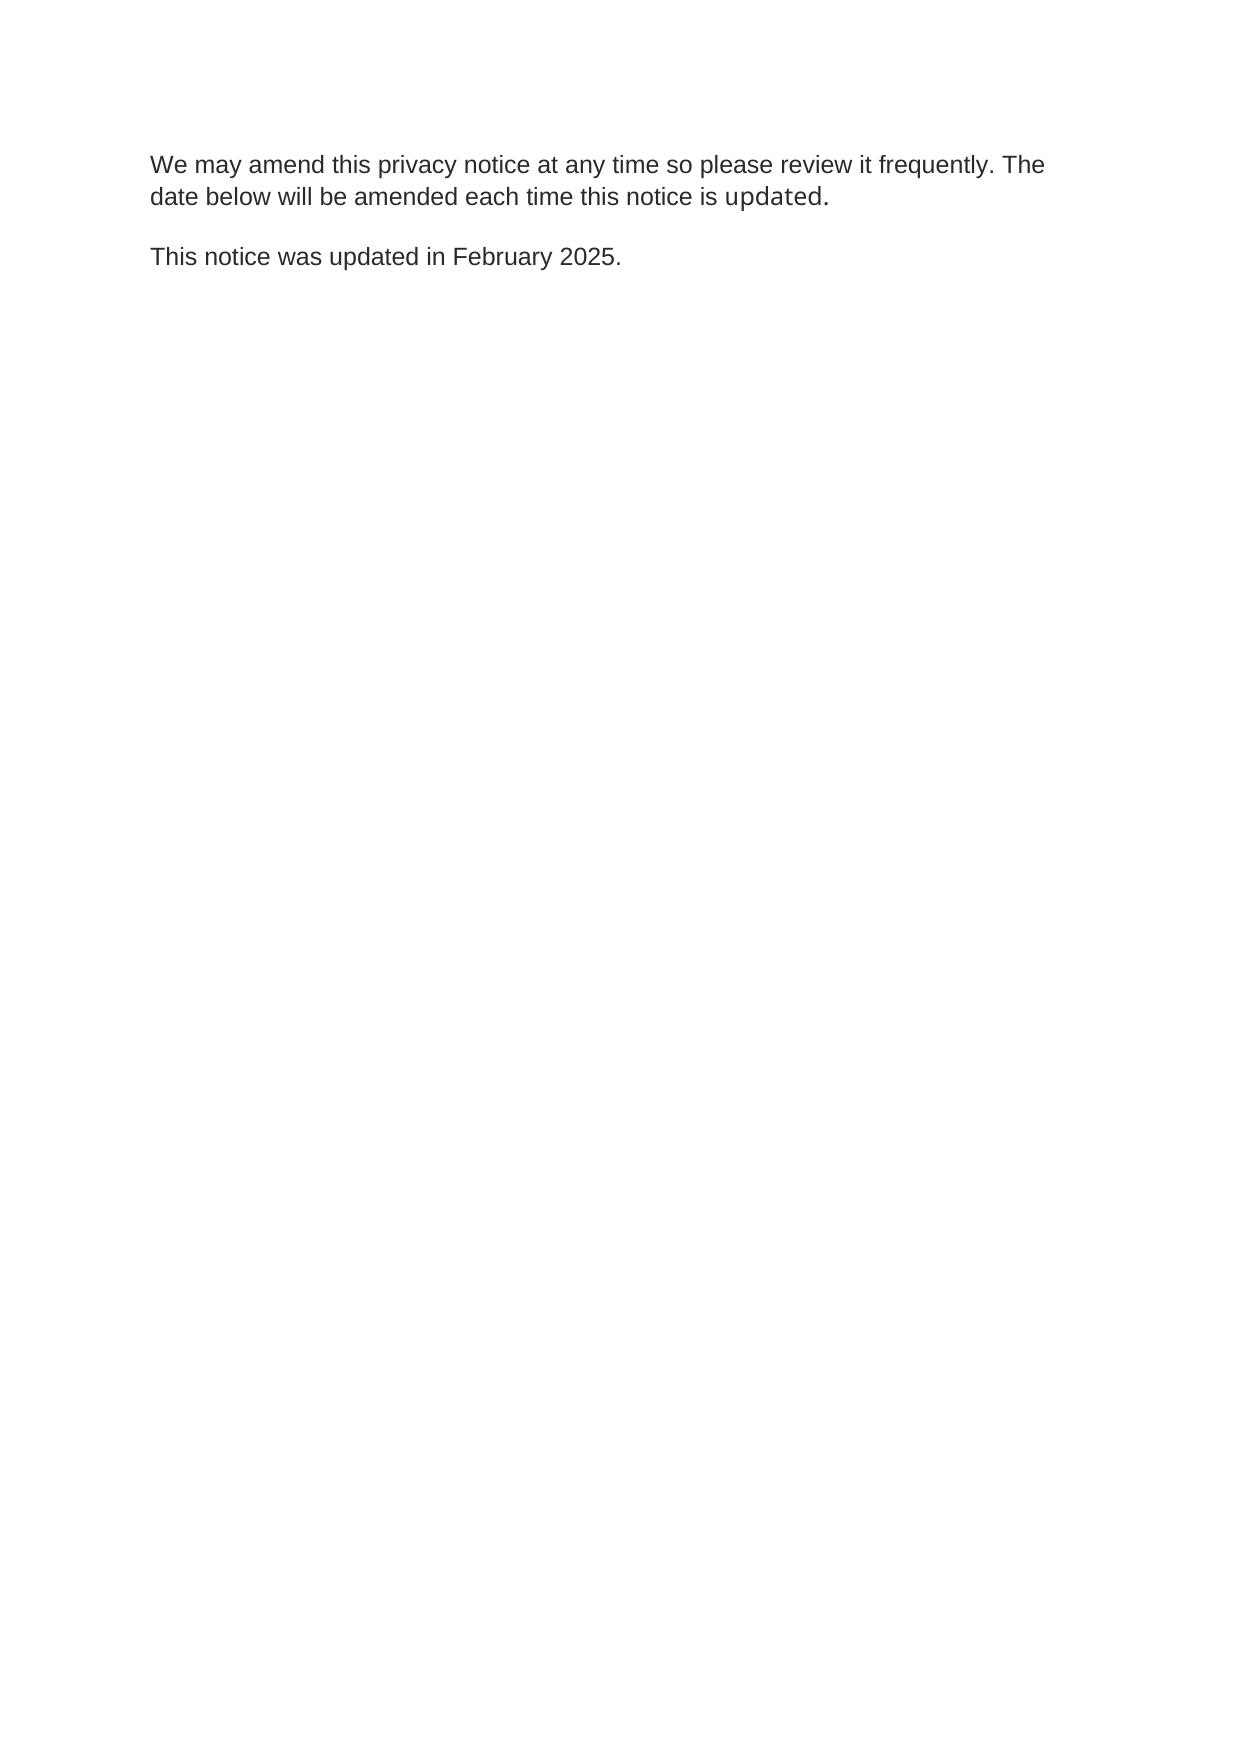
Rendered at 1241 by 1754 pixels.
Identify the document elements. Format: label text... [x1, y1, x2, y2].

text We may amend this privacy notice at any time so please review it frequently. The date below will be amended each time this notice is updated. [150, 150, 1090, 213]
text This notice was updated in February 2025. [150, 242, 1090, 271]
